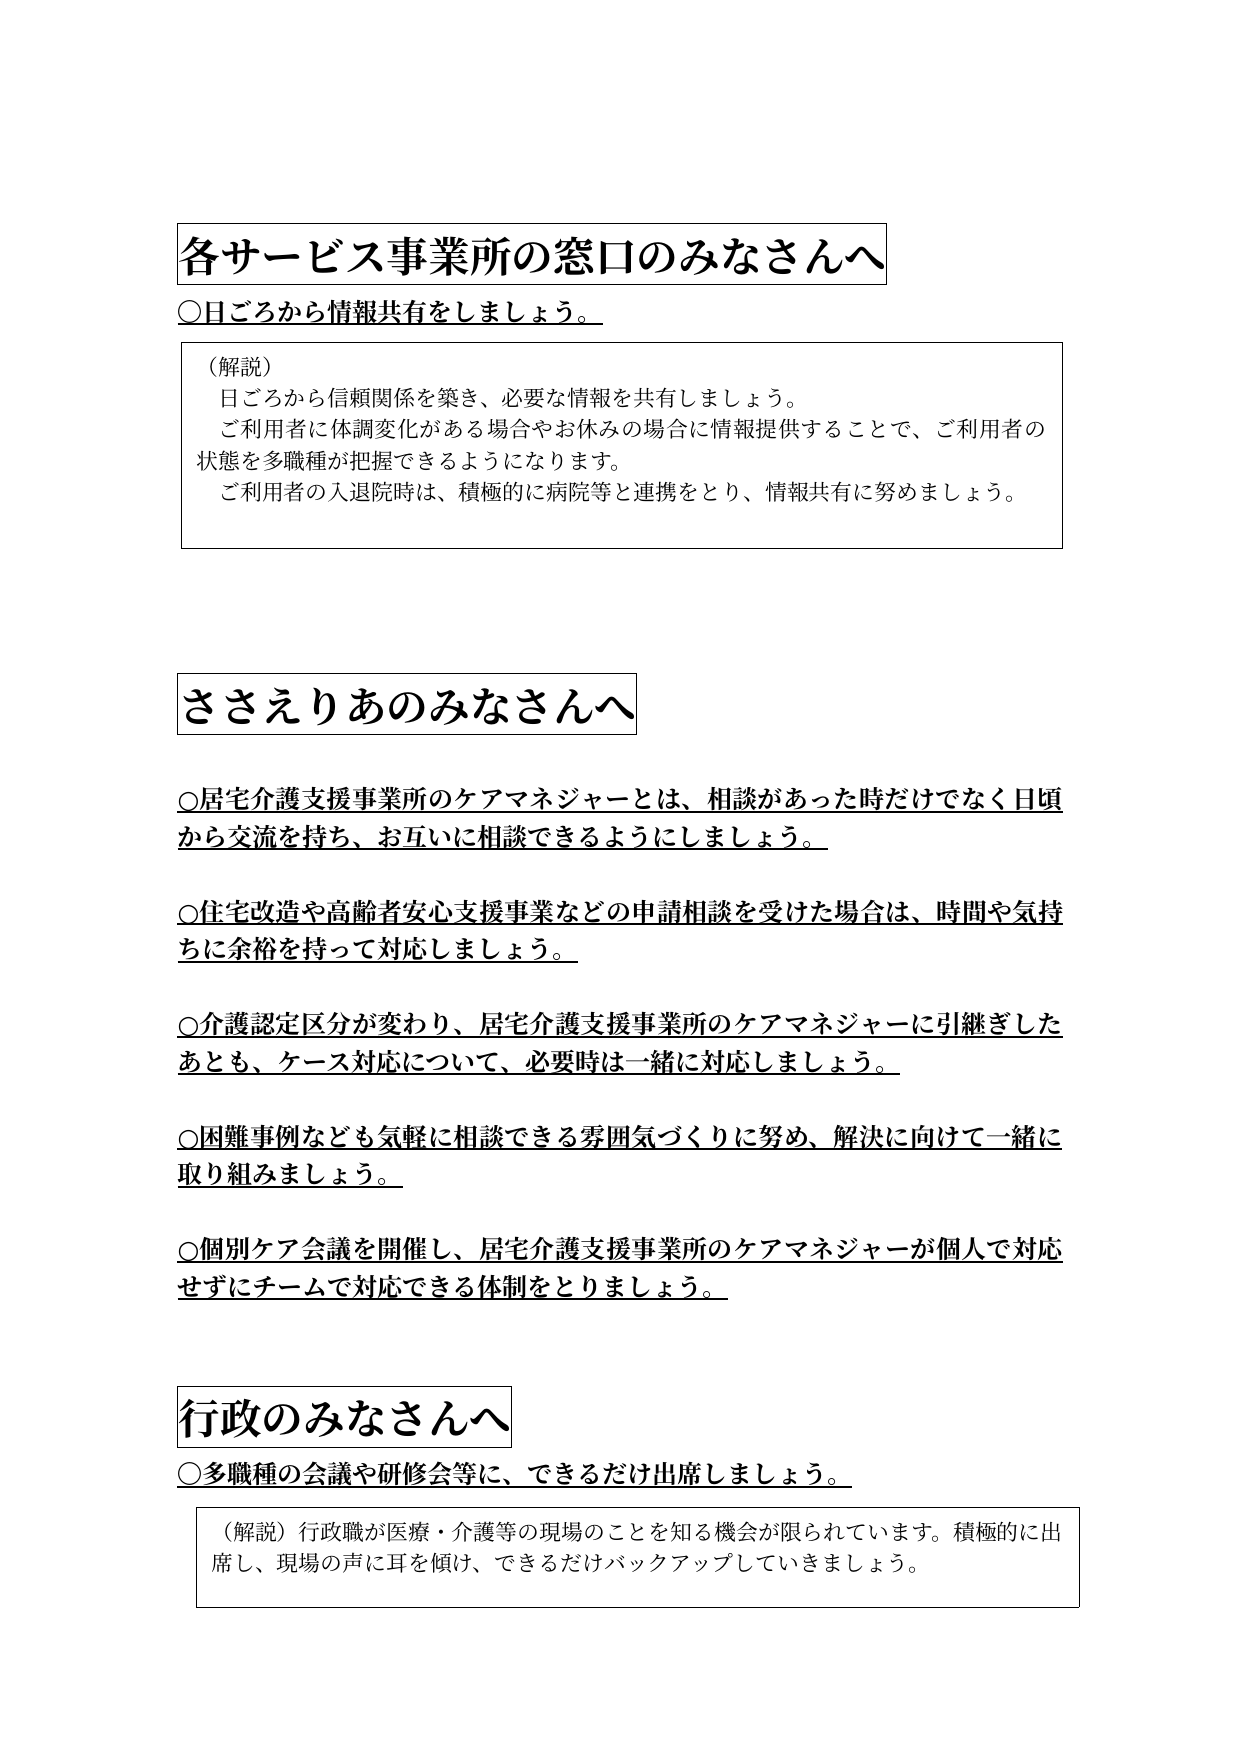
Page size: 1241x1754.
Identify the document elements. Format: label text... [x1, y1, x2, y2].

text 各サービス事業所の窓口のみなさんへ [177, 217, 1063, 292]
text ○個別ケア会議を開催し、居宅介護支援事業所のケアマネジャーが個人で対応せずにチームで対応できる体制をとりましょう。 [177, 1229, 1063, 1261]
text ささえりあのみなさんへ [177, 667, 1063, 742]
text 〇日ごろから情報共有をしましょう。 [177, 292, 1063, 329]
text ○居宅介護支援事業所のケアマネジャーとは、相談があった時だけでなく日頃から交流を持ち、お互いに相談できるようにしましょう。 [177, 813, 1063, 854]
text ○住宅改造や高齢者安心支援事業などの申請相談を受けた場合は、時間や気持ちに余裕を持って対応しましょう。 [177, 925, 1063, 967]
text 〇多職種の会議や研修会等に、できるだけ出席しましょう。 [177, 1454, 1063, 1492]
text ○困難事例なども気軽に相談できる雰囲気づくりに努め、解決に向けて一緒に取り組みましょう。 [177, 1117, 1063, 1192]
text ○介護認定区分が変わり、居宅介護支援事業所のケアマネジャーに引継ぎしたあとも、ケース対応について、必要時は一緒に対応しましょう。 [177, 1004, 1063, 1036]
text ○個別ケア会議を開催し、居宅介護支援事業所のケアマネジャーが個人で対応せずにチームで対応できる体制をとりましょう。 [177, 1263, 1063, 1304]
text ○介護認定区分が変わり、居宅介護支援事業所のケアマネジャーに引継ぎしたあとも、ケース対応について、必要時は一緒に対応しましょう。 [177, 1038, 1063, 1079]
text ○住宅改造や高齢者安心支援事業などの申請相談を受けた場合は、時間や気持ちに余裕を持って対応しましょう。 [177, 892, 1063, 923]
text ○居宅介護支援事業所のケアマネジャーとは、相談があった時だけでなく日頃から交流を持ち、お互いに相談できるようにしましょう。 [177, 779, 1063, 811]
text 行政のみなさんへ [177, 1379, 1063, 1454]
